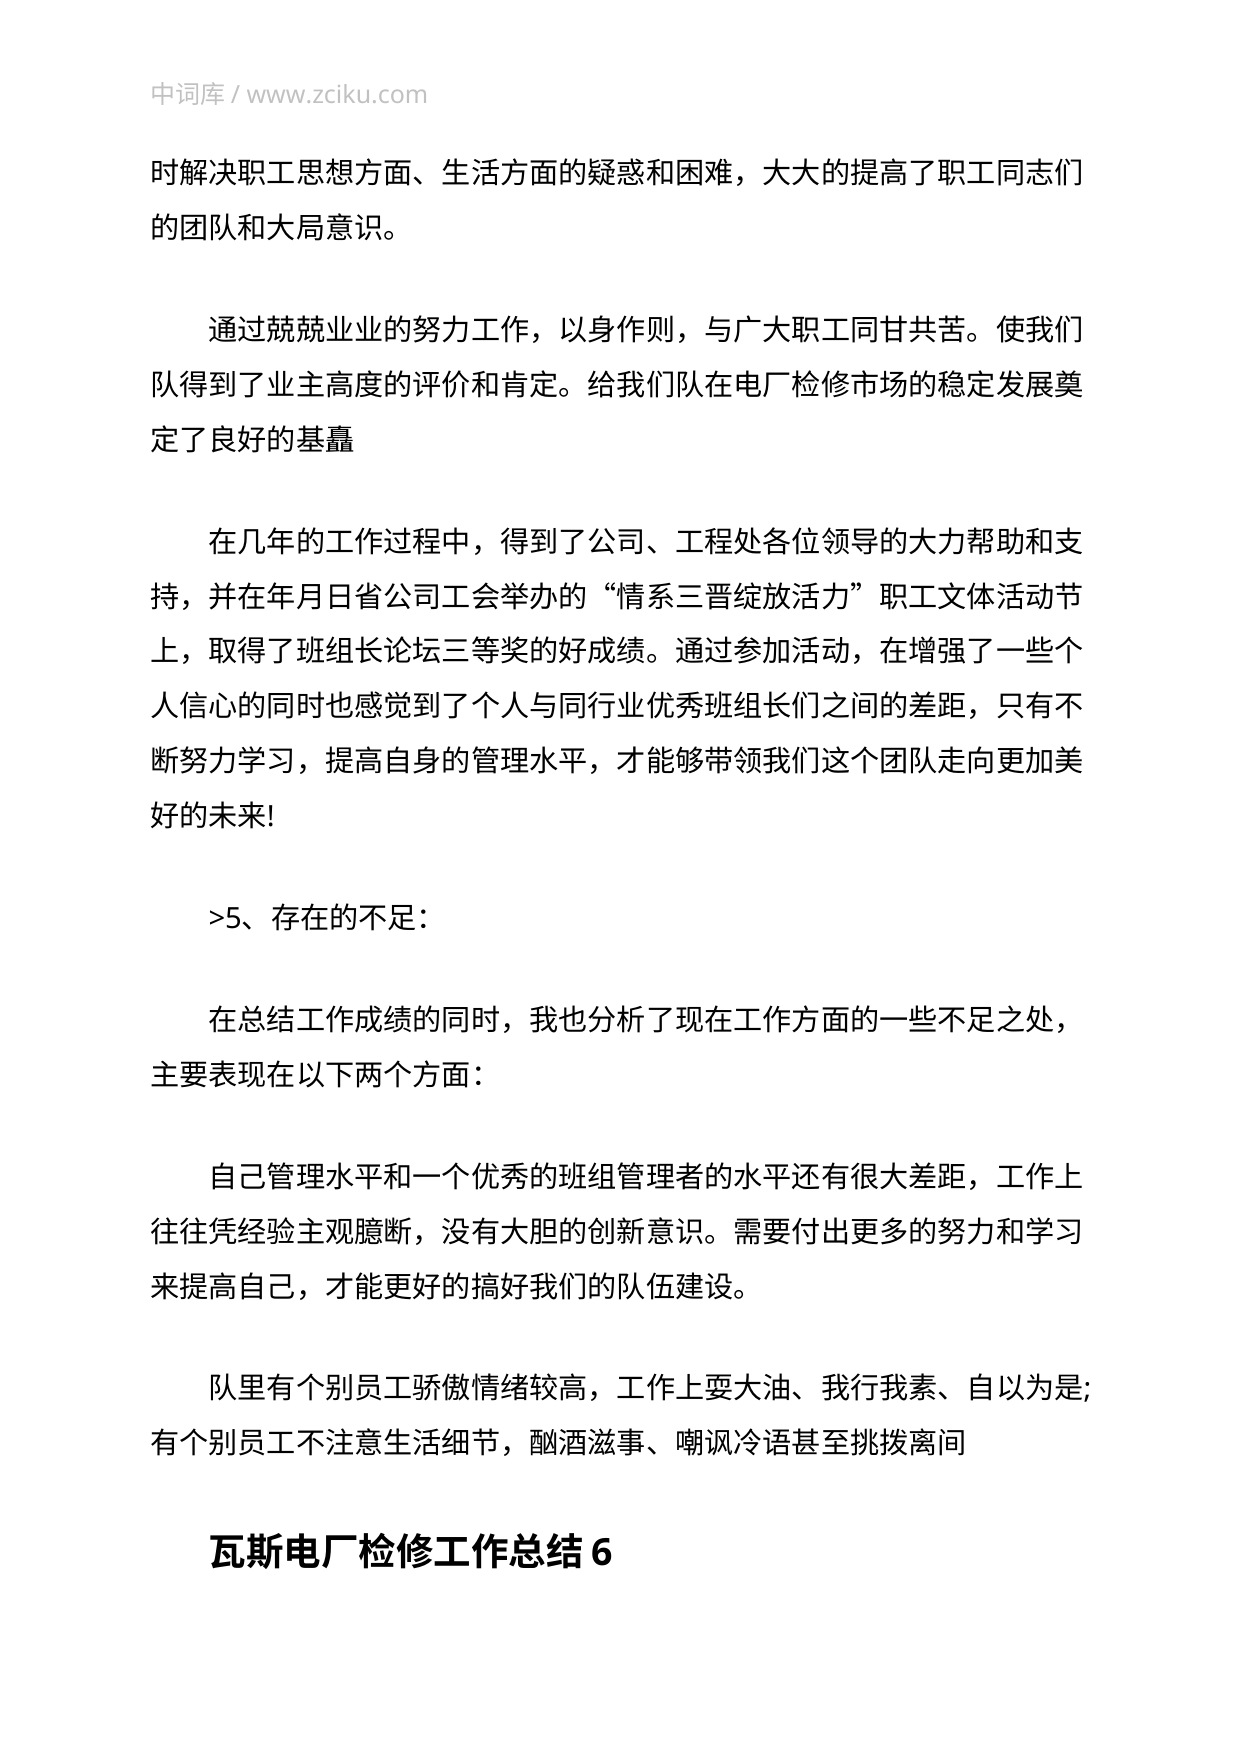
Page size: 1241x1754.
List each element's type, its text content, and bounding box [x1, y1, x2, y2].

text 在总结工作成绩的同时，我也分析了现在工作方面的一些不足之处，主要表现在以下两个方面： [150, 997, 1090, 1094]
text >5、存在的不足： [150, 895, 1090, 937]
text 瓦斯电厂检修工作总结6 [150, 1522, 1090, 1576]
text 在几年的工作过程中，得到了公司、工程处各位领导的大力帮助和支持，并在年月日省公司工会举办的“情系三晋绽放活力”职工文体活动节上，取得了班组长论坛三等奖的好成绩。通过参加活动，在增强了一些个人信心的同时也感觉到了个人与同行业优秀班组长们之间的差距，只有不断努力学习，提高自身的管理水平，才能够带领我们这个团队走向更加美好的未来! [150, 518, 1090, 835]
text 自己管理水平和一个优秀的班组管理者的水平还有很大差距，工作上往往凭经验主观臆断，没有大胆的创新意识。需要付出更多的努力和学习来提高自己，才能更好的搞好我们的队伍建设。 [150, 1153, 1090, 1305]
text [150, 150, 1090, 247]
text 队里有个别员工骄傲情绪较高，工作上耍大油、我行我素、自以为是;有个别员工不注意生活细节，酗酒滋事、嘲讽冷语甚至挑拨离间 [150, 1365, 1090, 1462]
text 通过兢兢业业的努力工作，以身作则，与广大职工同甘共苦。使我们队得到了业主高度的评价和肯定。给我们队在电厂检修市场的稳定发展奠定了良好的基矗 [150, 307, 1090, 459]
